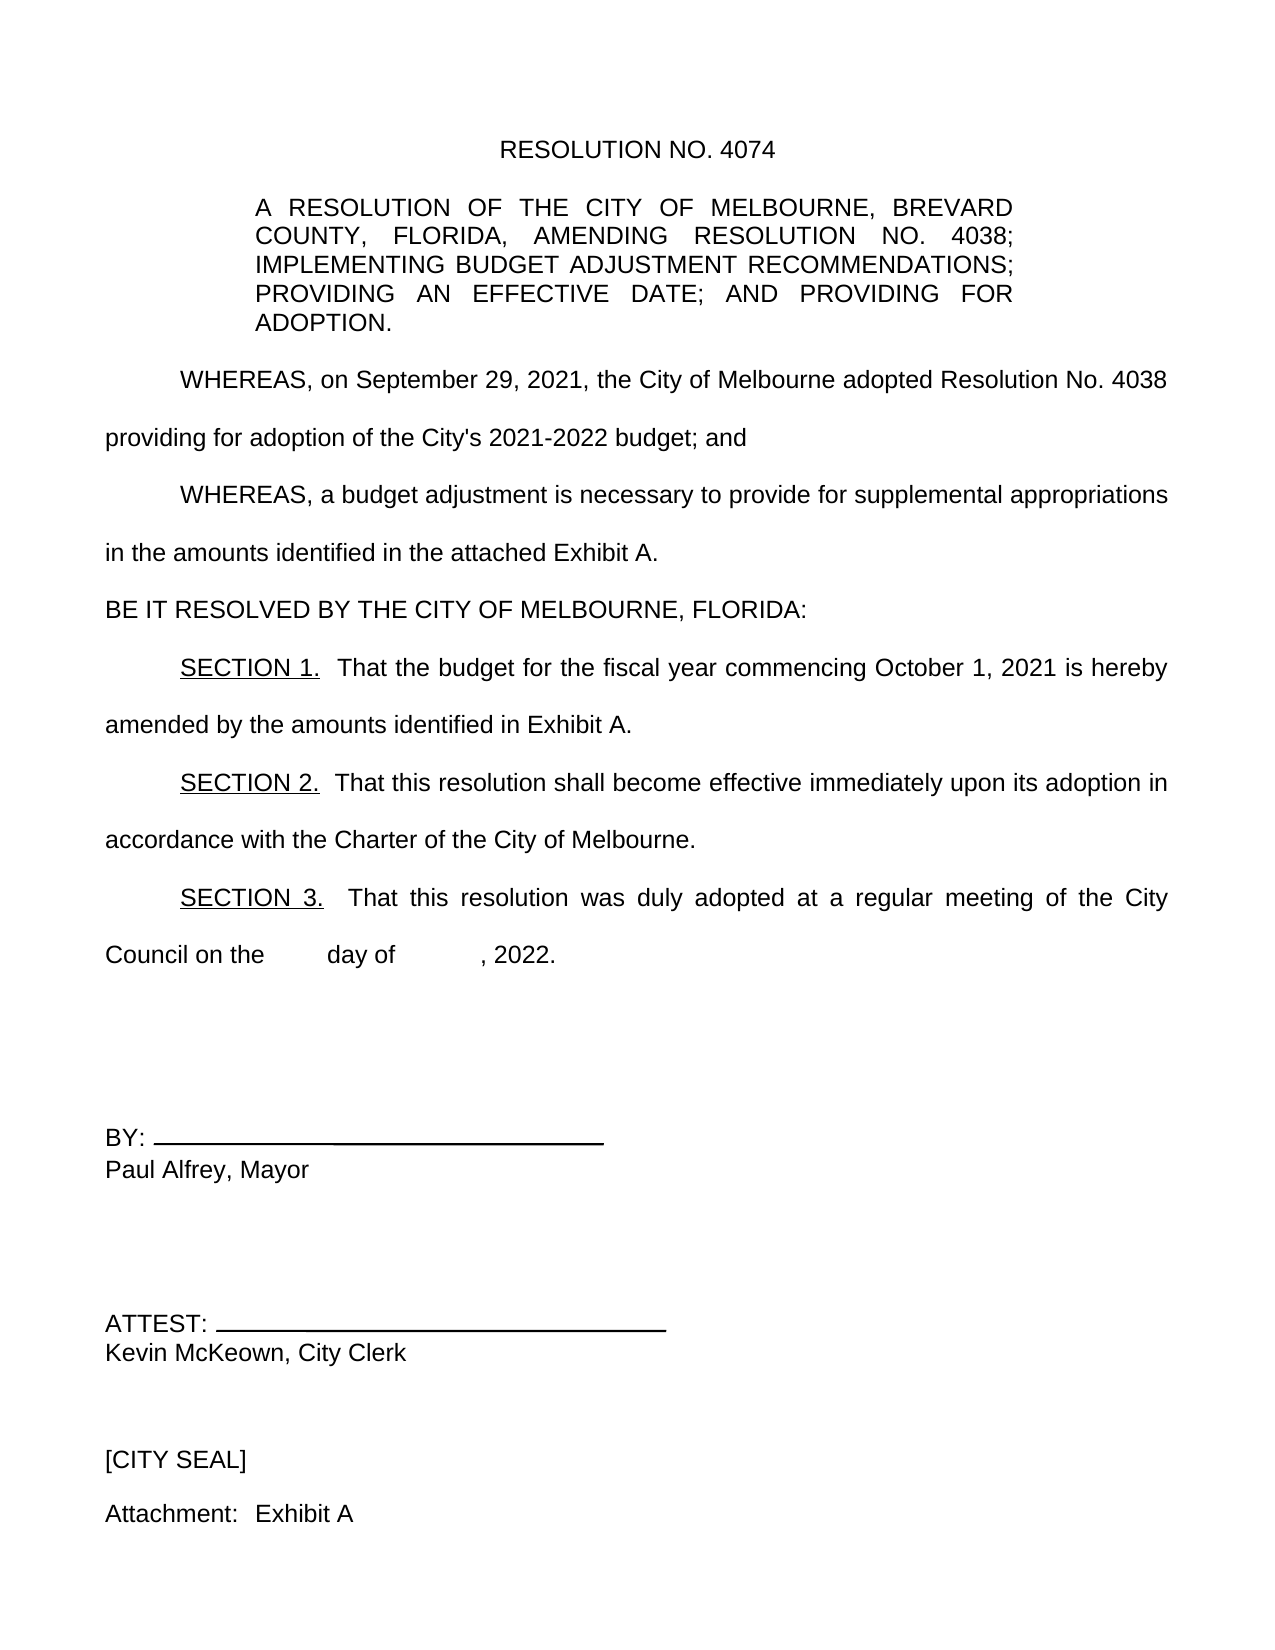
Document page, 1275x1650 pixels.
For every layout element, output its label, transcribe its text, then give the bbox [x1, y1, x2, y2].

text RESOLUTION NO. 4074 [105, 135, 1170, 164]
text SECTION 2. That this resolution shall become effective immediately upon its adoption in accordance with the Charter of the City of Melbourne. [105, 767, 1170, 854]
text Kevin McKeown, City Clerk [105, 1338, 1170, 1367]
text BY: [105, 1122, 1170, 1151]
text A RESOLUTION OF THE CITY OF MELBOURNE, BREVARD COUNTY, FLORIDA, AMENDING RESOLUTION NO. 4038; IMPLEMENTING BUDGET ADJUSTMENT RECOMMENDATIONS; PROVIDING AN EFFECTIVE DATE; AND PROVIDING FOR ADOPTION. [255, 192, 1014, 336]
text BE IT RESOLVED BY THE CITY OF MELBOURNE, FLORIDA: [105, 595, 1170, 624]
text SECTION 1. That the budget for the fiscal year commencing October 1, 2021 is hereby amended by the amounts identified in Exhibit A. [105, 652, 1170, 739]
text WHEREAS, on September 29, 2021, the City of Melbourne adopted Resolution No. 4038 providing for adoption of the City's 2021-2022 budget; and [105, 365, 1170, 451]
text SECTION 3. That this resolution was duly adopted at a regular meeting of the City Council on the day of , 2022. [105, 882, 1170, 969]
text Attachment: Exhibit A [105, 1499, 1170, 1528]
text [CITY SEAL] [105, 1446, 1170, 1474]
text ATTEST: [105, 1309, 1170, 1338]
text WHEREAS, a budget adjustment is necessary to provide for supplemental appropriations in the amounts identified in the attached Exhibit A. [105, 480, 1170, 566]
text Paul Alfrey, Mayor [105, 1156, 1170, 1184]
